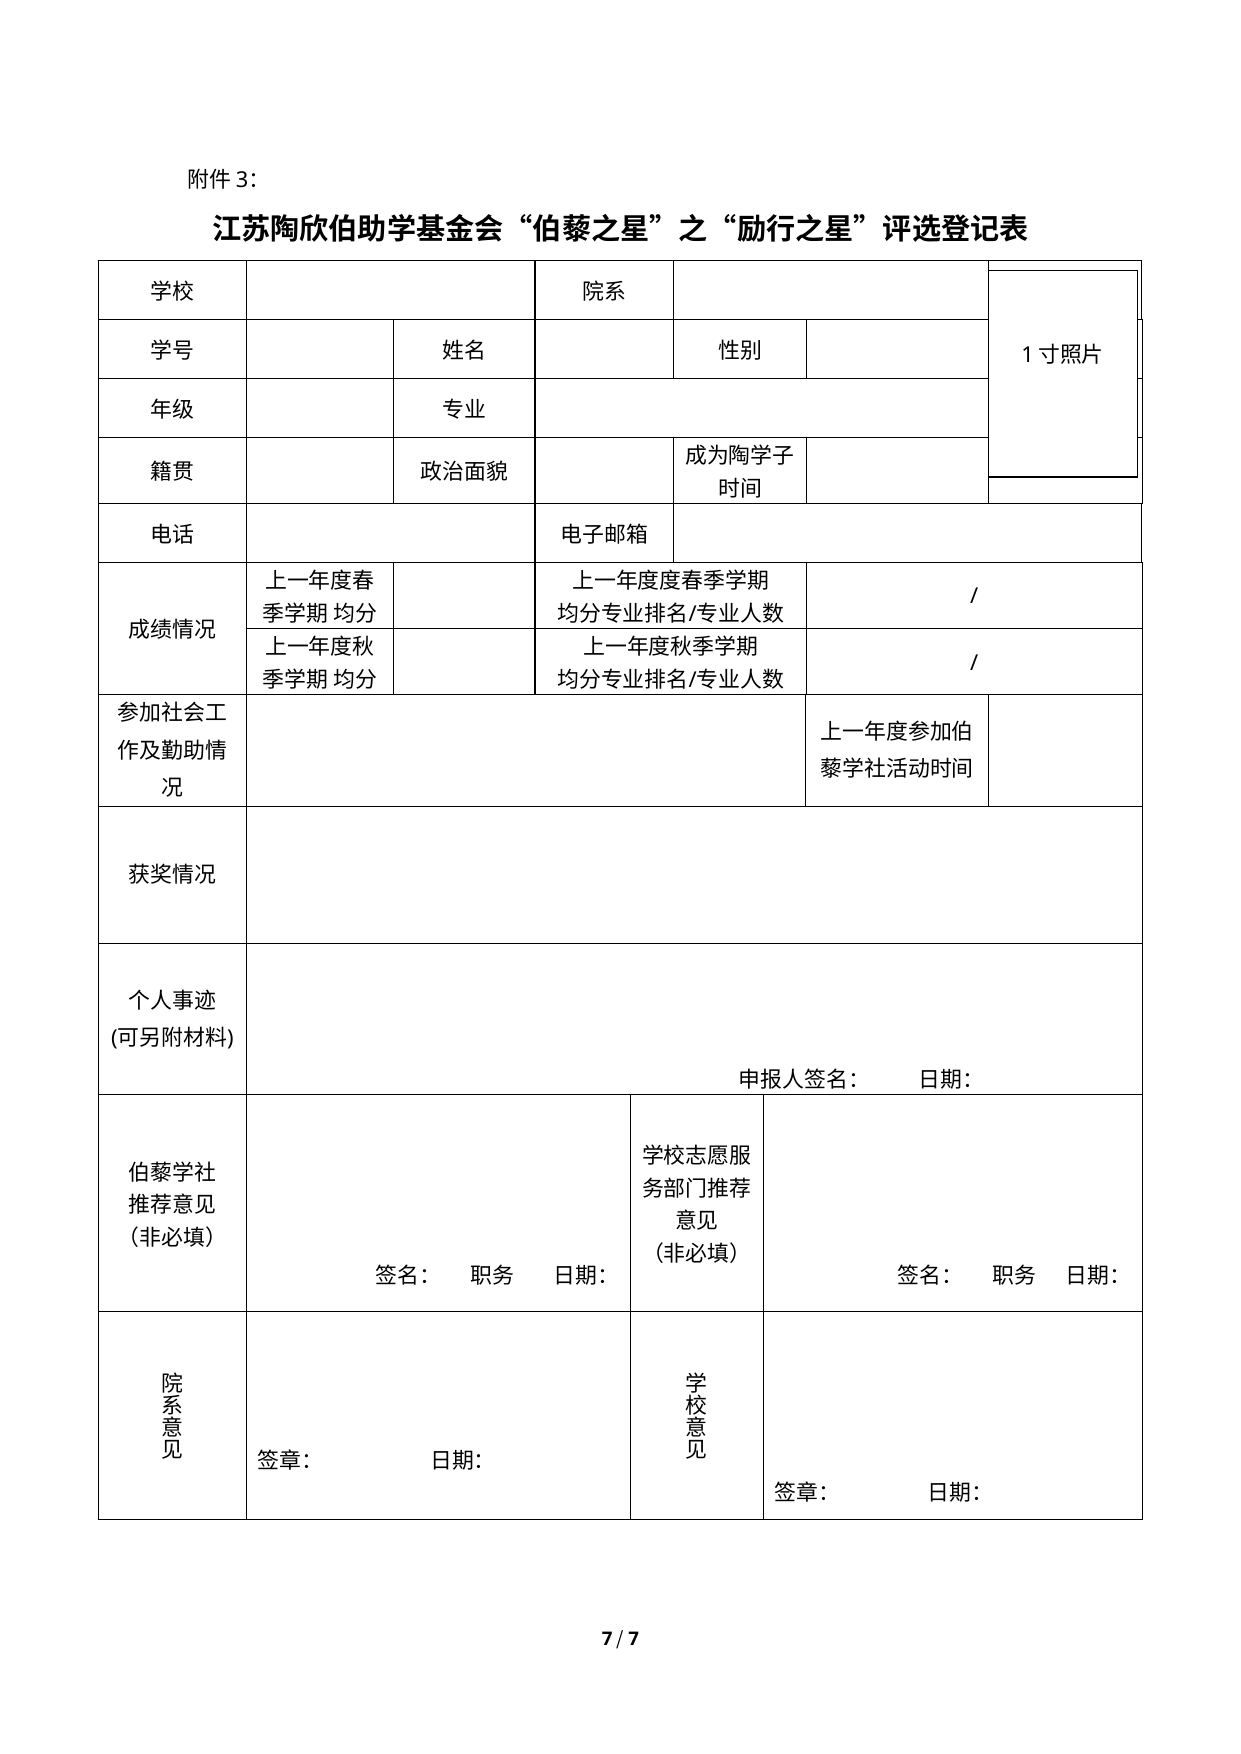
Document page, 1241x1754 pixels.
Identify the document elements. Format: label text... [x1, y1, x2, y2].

table_cell 获奖情况 [99, 807, 246, 943]
table_cell 签章： 日期： [764, 1312, 1142, 1519]
table_cell 姓名 [394, 320, 534, 378]
table_cell 年级 [99, 379, 246, 437]
table_cell 院系意见 [99, 1312, 246, 1519]
table_cell [247, 379, 393, 437]
table_cell [247, 504, 534, 562]
table_header 院系 [536, 261, 673, 318]
table_cell 性别 [674, 320, 806, 378]
table_cell [536, 379, 988, 437]
table_cell 上一年度参加伯藜学社活动时间 [806, 695, 988, 806]
table_cell 签章： 日期： [247, 1312, 630, 1519]
table_cell 政治面貌 [394, 438, 534, 503]
text 江苏陶欣伯助学基金会“伯藜之星”之“励行之星”评选登记表 [187, 194, 1053, 259]
table_cell [247, 944, 1142, 1060]
table_cell [247, 695, 805, 806]
table_header [674, 261, 988, 318]
table_cell 学号 [99, 320, 246, 378]
table_cell [247, 807, 1142, 943]
table_header [247, 261, 534, 318]
table_cell [807, 320, 988, 378]
table_header [989, 261, 1141, 318]
table_cell 上一年度秋季学期 均分 [247, 629, 393, 694]
table_cell 上一年度春季学期 均分 [247, 563, 393, 628]
table_cell 学校意见 [631, 1312, 763, 1519]
table_cell / [807, 563, 1142, 628]
table_cell 籍贯 [99, 438, 246, 503]
table_cell [536, 320, 673, 378]
table_cell 签名： 职务 日期： [247, 1095, 630, 1311]
table_cell [807, 438, 988, 503]
table_cell / [807, 629, 1142, 694]
table_cell 上一年度秋季学期 均分专业排名/专业人数 [536, 629, 806, 694]
table_cell [674, 504, 1141, 562]
table_cell [394, 563, 534, 628]
table_cell 电话 [99, 504, 246, 562]
table_cell 签名： 职务 日期： [764, 1095, 1142, 1311]
table_cell [247, 438, 393, 503]
table_cell 专业 [394, 379, 534, 437]
table_cell 申报人签名： 日期： [247, 1060, 1142, 1094]
text 附件3： [187, 162, 994, 194]
table_cell 成绩情况 [99, 563, 246, 694]
table_cell 参加社会工作及勤助情况 [99, 695, 246, 806]
table_cell 伯藜学社 推荐意见 （非必填） [99, 1095, 246, 1311]
table_cell 学校志愿服务部门推荐意见 （非必填） [631, 1095, 763, 1311]
table_cell [989, 438, 1142, 503]
table_cell [394, 629, 534, 694]
table_header 学校 [99, 261, 246, 318]
table_cell [1138, 320, 1142, 378]
table_cell [247, 320, 393, 378]
table_cell 电子邮箱 [536, 504, 673, 562]
table_cell 上一年度度春季学期 均分专业排名/专业人数 [536, 563, 806, 628]
table_cell [1138, 379, 1142, 437]
table_cell [989, 695, 1142, 806]
table_cell 成为陶学子时间 [674, 438, 806, 503]
table_cell [536, 438, 673, 503]
table_cell 个人事迹 (可另附材料) [99, 944, 246, 1094]
